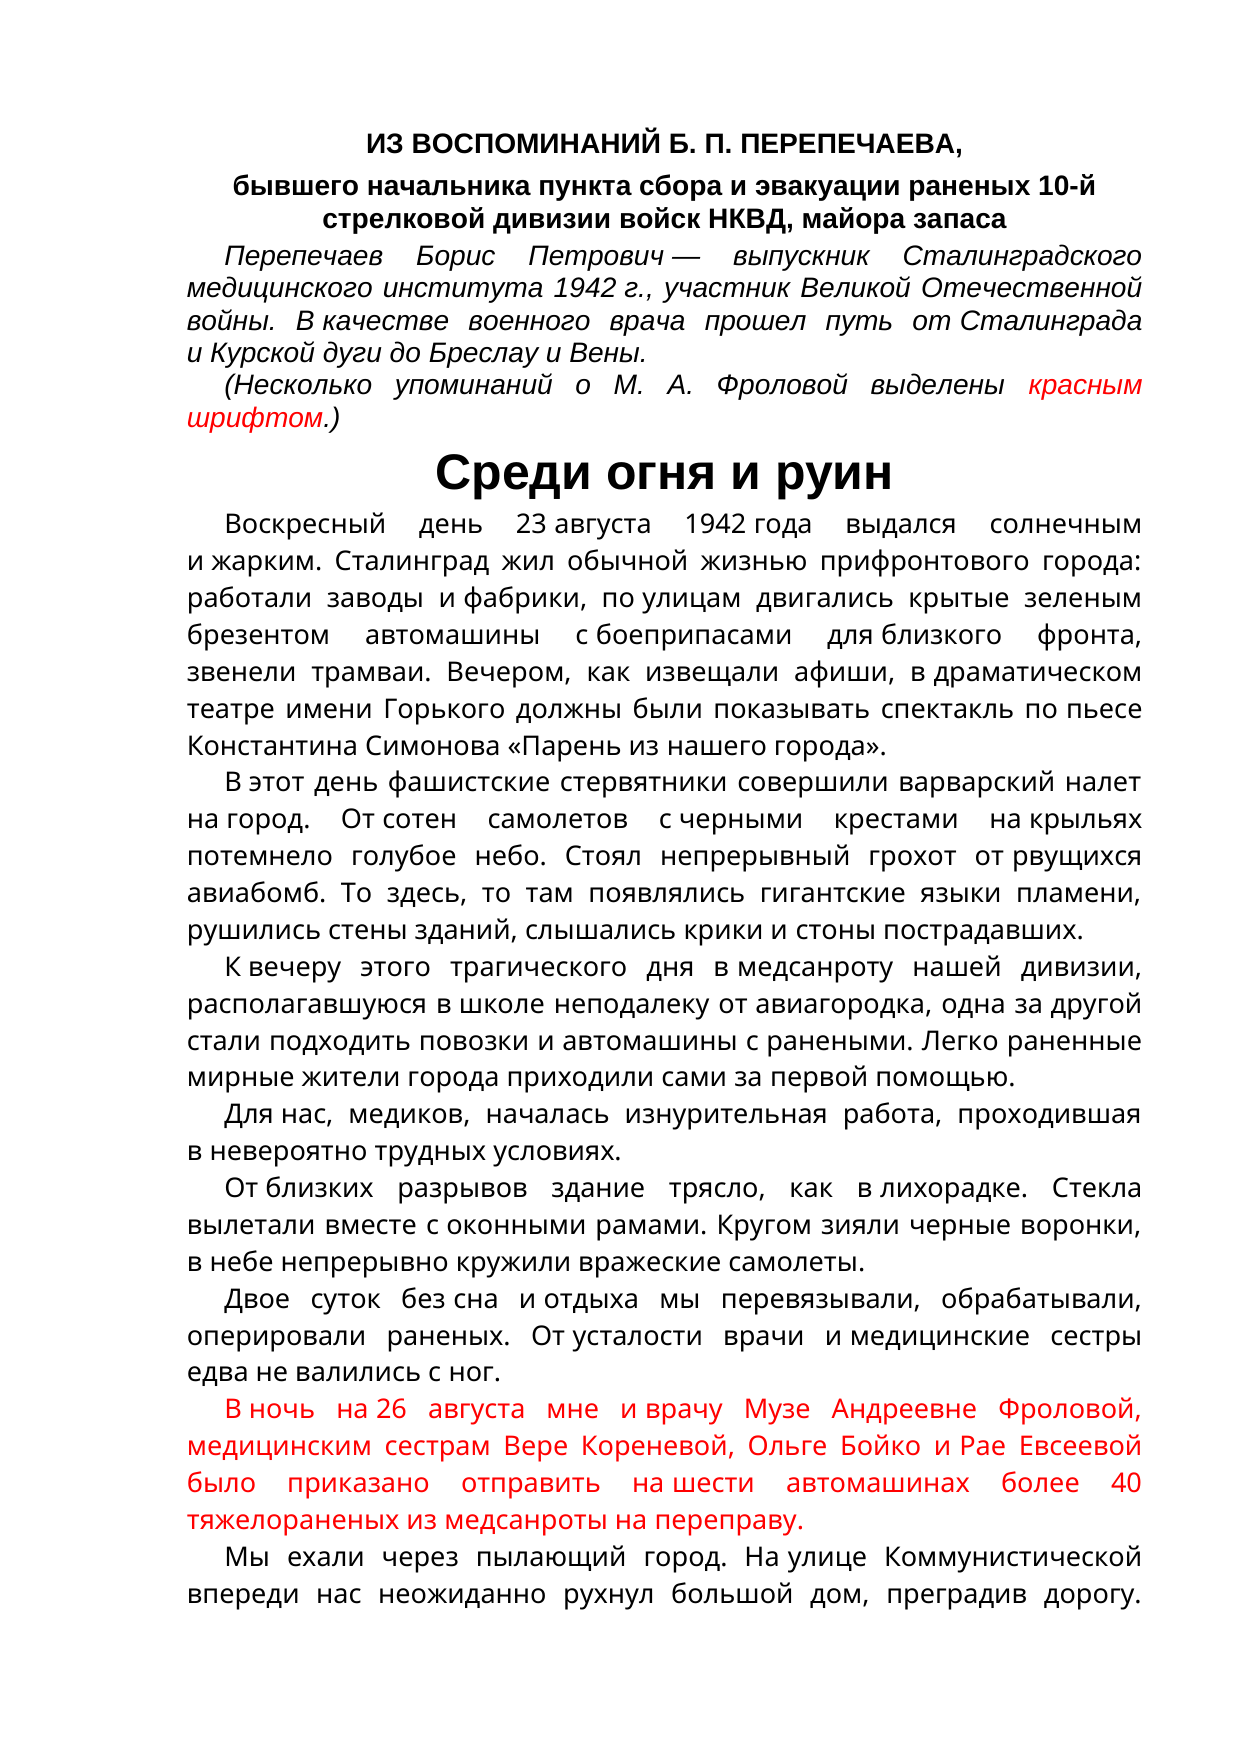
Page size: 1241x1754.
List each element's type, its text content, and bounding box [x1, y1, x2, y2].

text Среди огня и руин [177, 442, 1152, 500]
text От близких разрывов здание трясло, как в лихорадке. Стекла вылетали вместе с оконными рамами. Кругом зияли черные воронки, в небе непрерывно кружили вражеские самолеты. [187, 1168, 1142, 1279]
text Двое суток без сна и отдыха мы перевязывали, обрабатывали, оперировали раненых. От усталости врачи и медицинские сестры едва не валились с ног. [187, 1279, 1142, 1390]
text Воскресный день 23 августа 1942 года выдался солнечным и жарким. Сталинград жил обычной жизнью прифронтового города: работали заводы и фабрики, по улицам двигались крытые зеленым брезентом автомашины с боеприпасами для близкого фронта, звенели трамваи. Вечером, как извещали афиши, в драматическом театре имени Горького должны были показывать спектакль по пьесе Константина Симонова «Парень из нашего города». [187, 505, 1142, 763]
text ИЗ ВОСПОМИНАНИЙ Б. П. ПЕРЕПЕЧАЕВА, [177, 127, 1152, 160]
text К вечеру этого трагического дня в медсанроту нашей дивизии, располагавшуюся в школе неподалеку от авиагородка, одна за другой стали подходить повозки и автомашины с ранеными. Легко раненные мирные жители города приходили сами за первой помощью. [187, 947, 1142, 1095]
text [187, 1537, 1142, 1611]
text бывшего начальника пункта сбора и эвакуации раненых 10-й стрелковой дивизии войск НКВД, майора запаса [177, 169, 1152, 234]
text (Несколько упоминаний о М. А. Фроловой выделены красным шрифтом.) [187, 368, 1142, 433]
text В ночь на 26 августа мне и врачу Музе Андреевне Фроловой, медицинским сестрам Вере Кореневой, Ольге Бойко и Рае Евсеевой было приказано отправить на шести автомашинах более 40 тяжелораненых из медсанроты на переправу. [187, 1390, 1142, 1537]
text В этот день фашистские стервятники совершили варварский налет на город. От сотен самолетов с черными крестами на крыльях потемнело голубое небо. Стоял непрерывный грохот от рвущихся авиабомб. То здесь, то там появлялись гигантские языки пламени, рушились стены зданий, слышались крики и стоны пострадавших. [187, 763, 1142, 947]
text Для нас, медиков, началась изнурительная работа, проходившая в невероятно трудных условиях. [187, 1095, 1142, 1168]
text Перепечаев Борис Петрович — выпускник Сталинградского медицинского института 1942 г., участник Великой Отечественной войны. В качестве военного врача прошел путь от Сталинграда и Курской дуги до Бреслау и Вены. [187, 239, 1142, 368]
